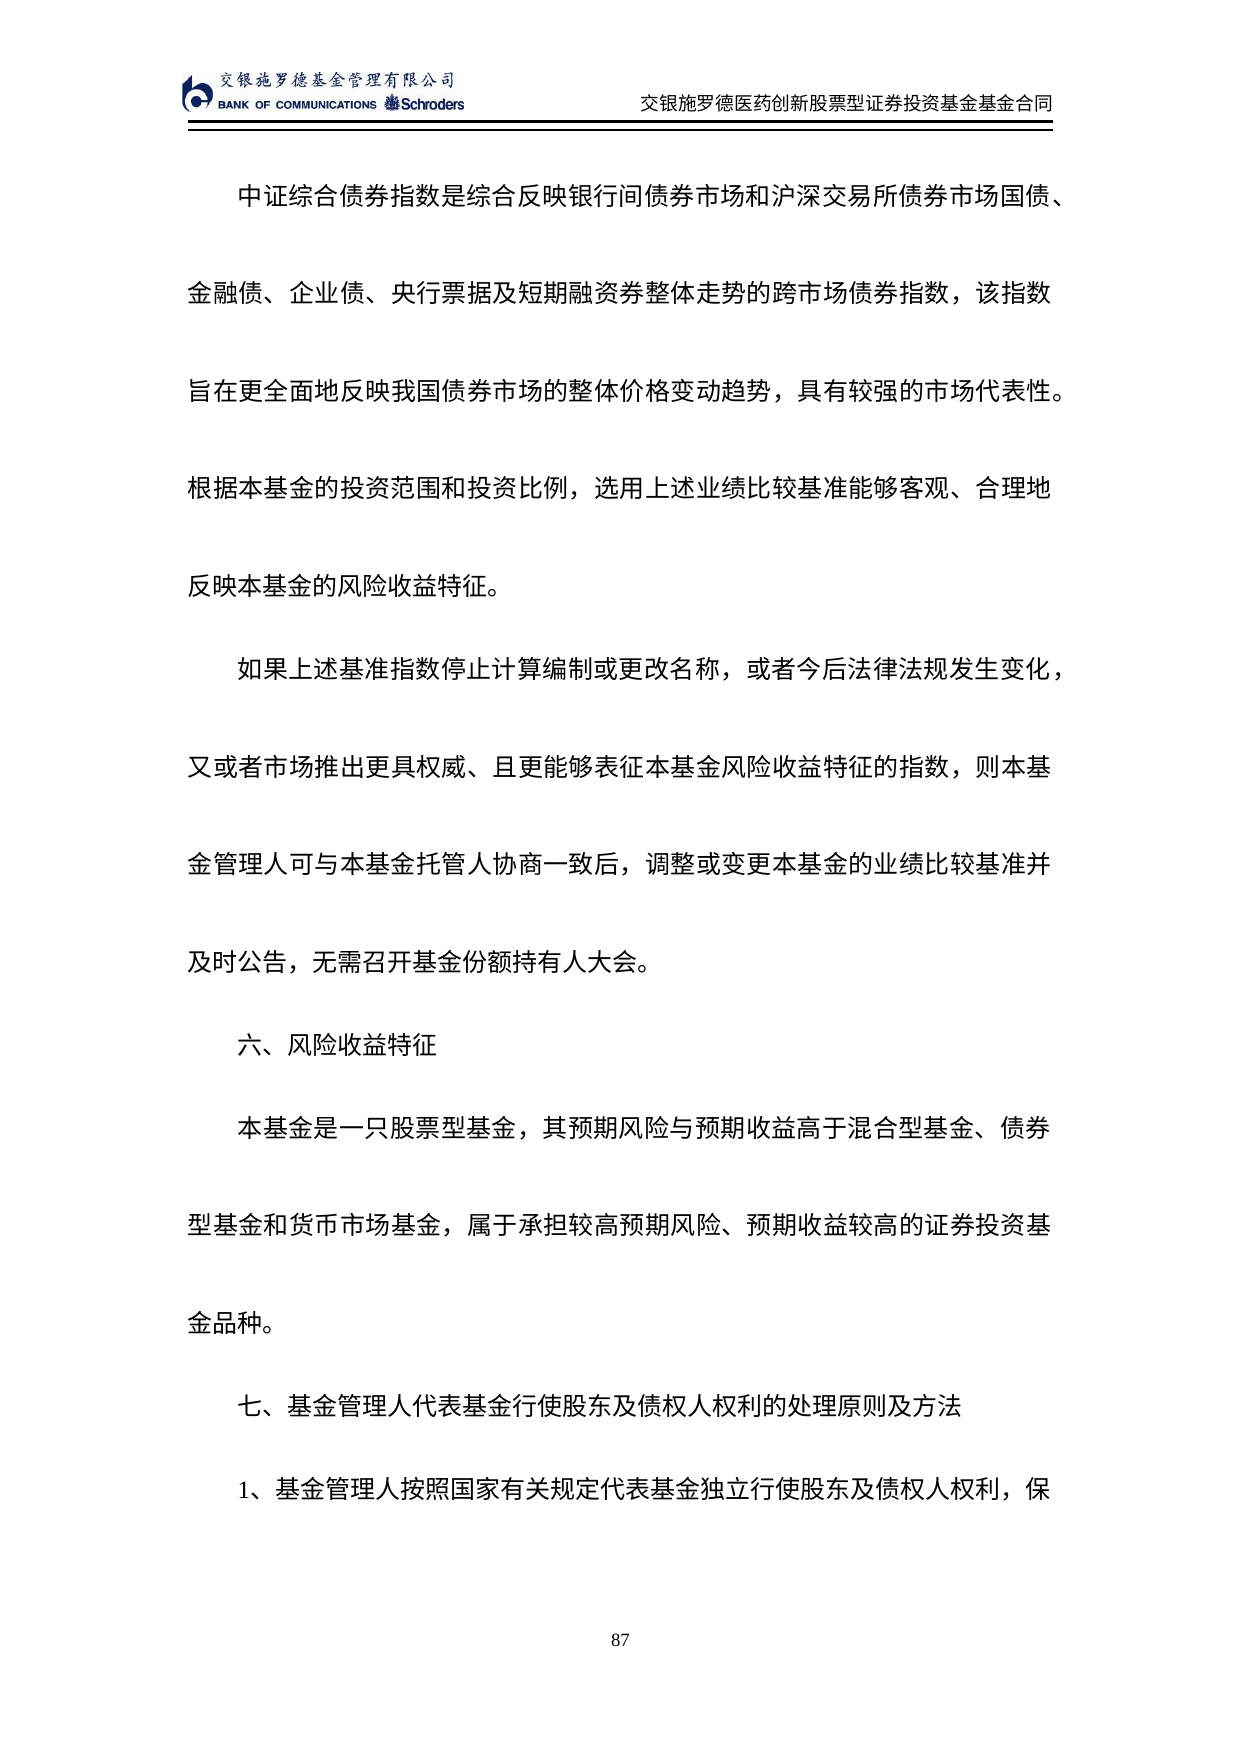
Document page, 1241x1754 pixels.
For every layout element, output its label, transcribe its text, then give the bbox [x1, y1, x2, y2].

text 六、风险收益特征 [187, 1011, 1053, 1076]
text 本基金是一只股票型基金，其预期风险与预期收益高于混合型基金、债券型基金和货币市场基金，属于承担较高预期风险、预期收益较高的证券投资基金品种。 [187, 1094, 1053, 1354]
text 七、基金管理人代表基金行使股东及债权人权利的处理原则及方法 [187, 1372, 1053, 1437]
text 如果上述基准指数停止计算编制或更改名称，或者今后法律法规发生变化，又或者市场推出更具权威、且更能够表征本基金风险收益特征的指数，则本基金管理人可与本基金托管人协商一致后，调整或变更本基金的业绩比较基准并及时公告，无需召开基金份额持有人大会。 [187, 635, 1053, 993]
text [187, 1455, 1053, 1520]
text 中证综合债券指数是综合反映银行间债券市场和沪深交易所债券市场国债、金融债、企业债、央行票据及短期融资券整体走势的跨市场债券指数，该指数旨在更全面地反映我国债券市场的整体价格变动趋势，具有较强的市场代表性。根据本基金的投资范围和投资比例，选用上述业绩比较基准能够客观、合理地反映本基金的风险收益特征。 [187, 162, 1053, 617]
picture [182, 72, 464, 112]
